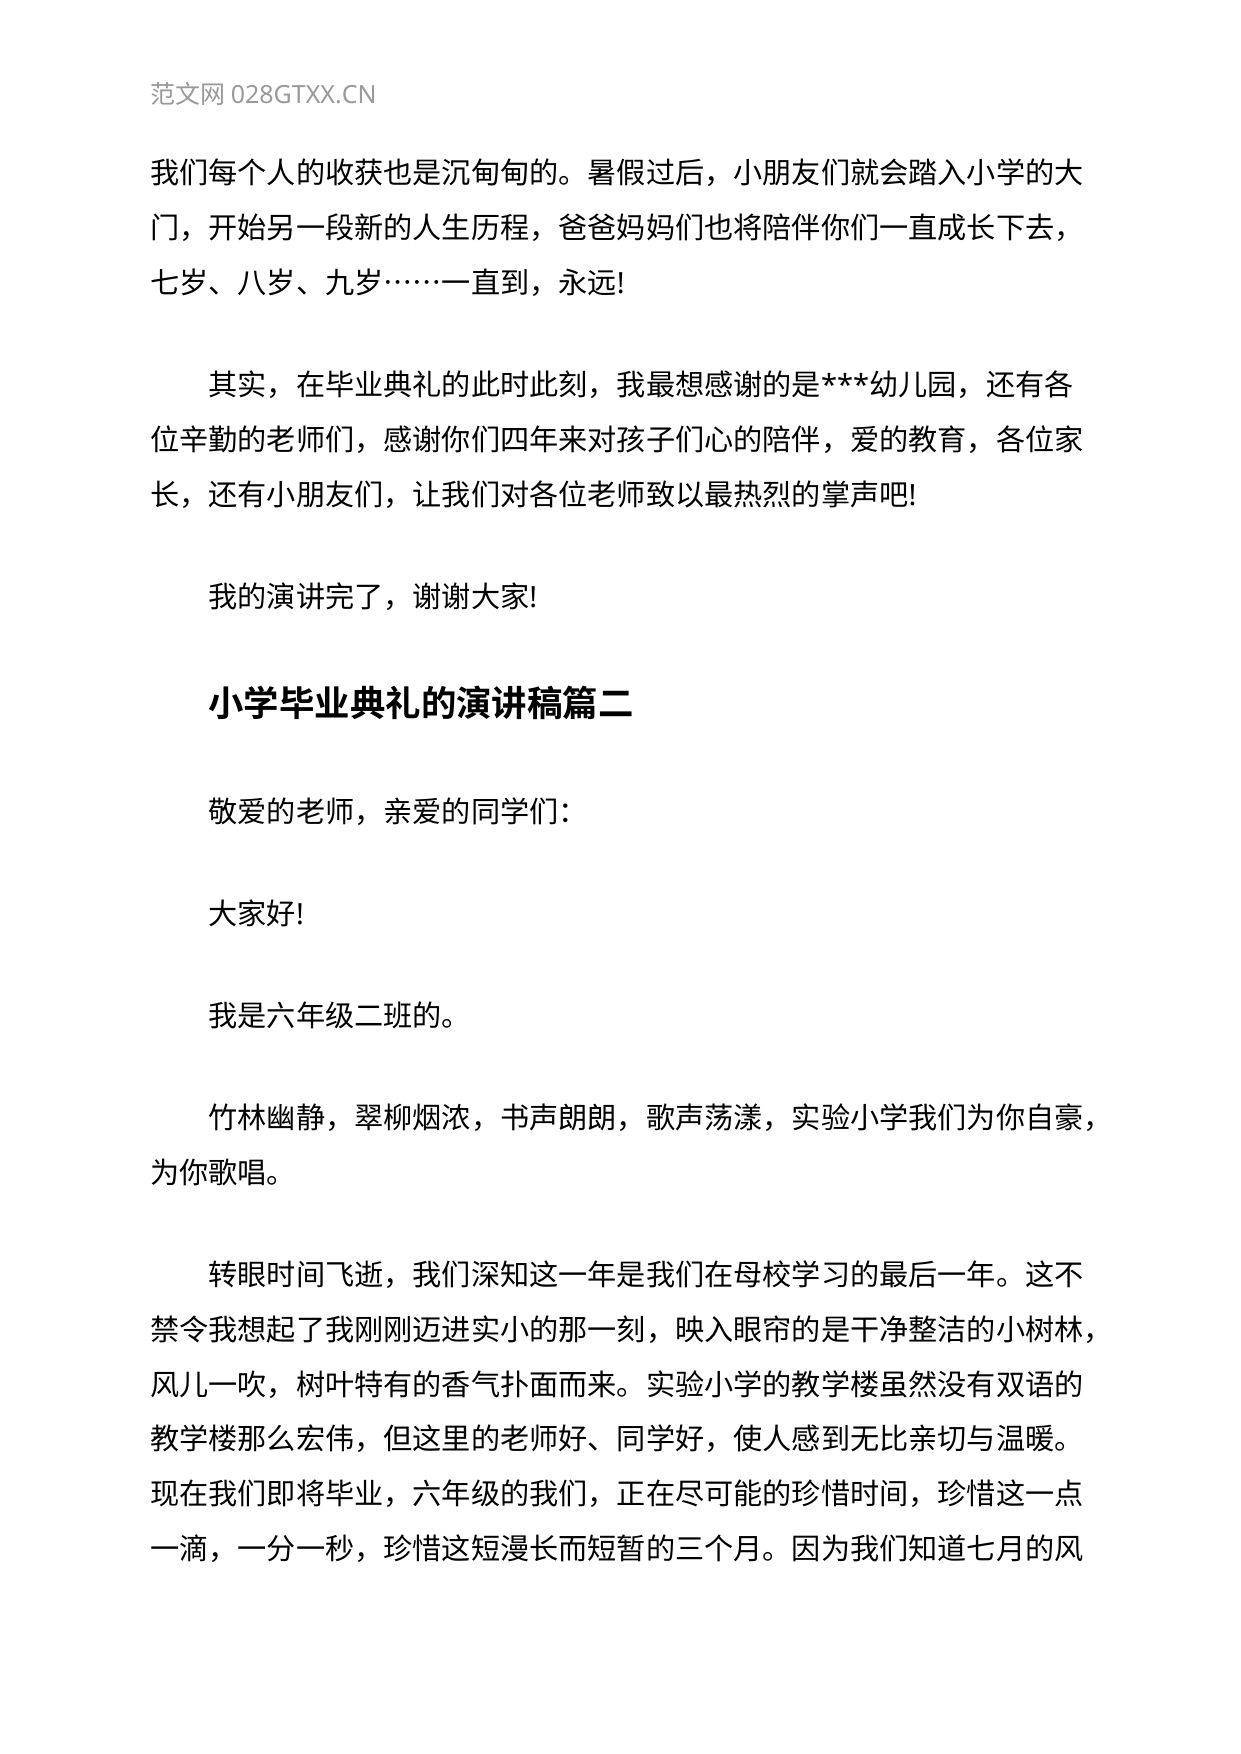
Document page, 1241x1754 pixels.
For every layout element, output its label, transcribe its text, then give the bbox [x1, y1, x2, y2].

text 其实，在毕业典礼的此时此刻，我最想感谢的是***幼儿园，还有各位辛勤的老师们，感谢你们四年来对孩子们心的陪伴，爱的教育，各位家长，还有小朋友们，让我们对各位老师致以最热烈的掌声吧! [150, 362, 1090, 514]
text 敬爱的老师，亲爱的同学们： [150, 789, 1090, 831]
text 我是六年级二班的。 [150, 993, 1090, 1035]
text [150, 1251, 1090, 1568]
text 我的演讲完了，谢谢大家! [150, 574, 1090, 616]
text 小学毕业典礼的演讲稿篇二 [150, 676, 1090, 727]
text 大家好! [150, 891, 1090, 933]
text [150, 150, 1090, 302]
text 竹林幽静，翠柳烟浓，书声朗朗，歌声荡漾，实验小学我们为你自豪，为你歌唱。 [150, 1094, 1090, 1192]
